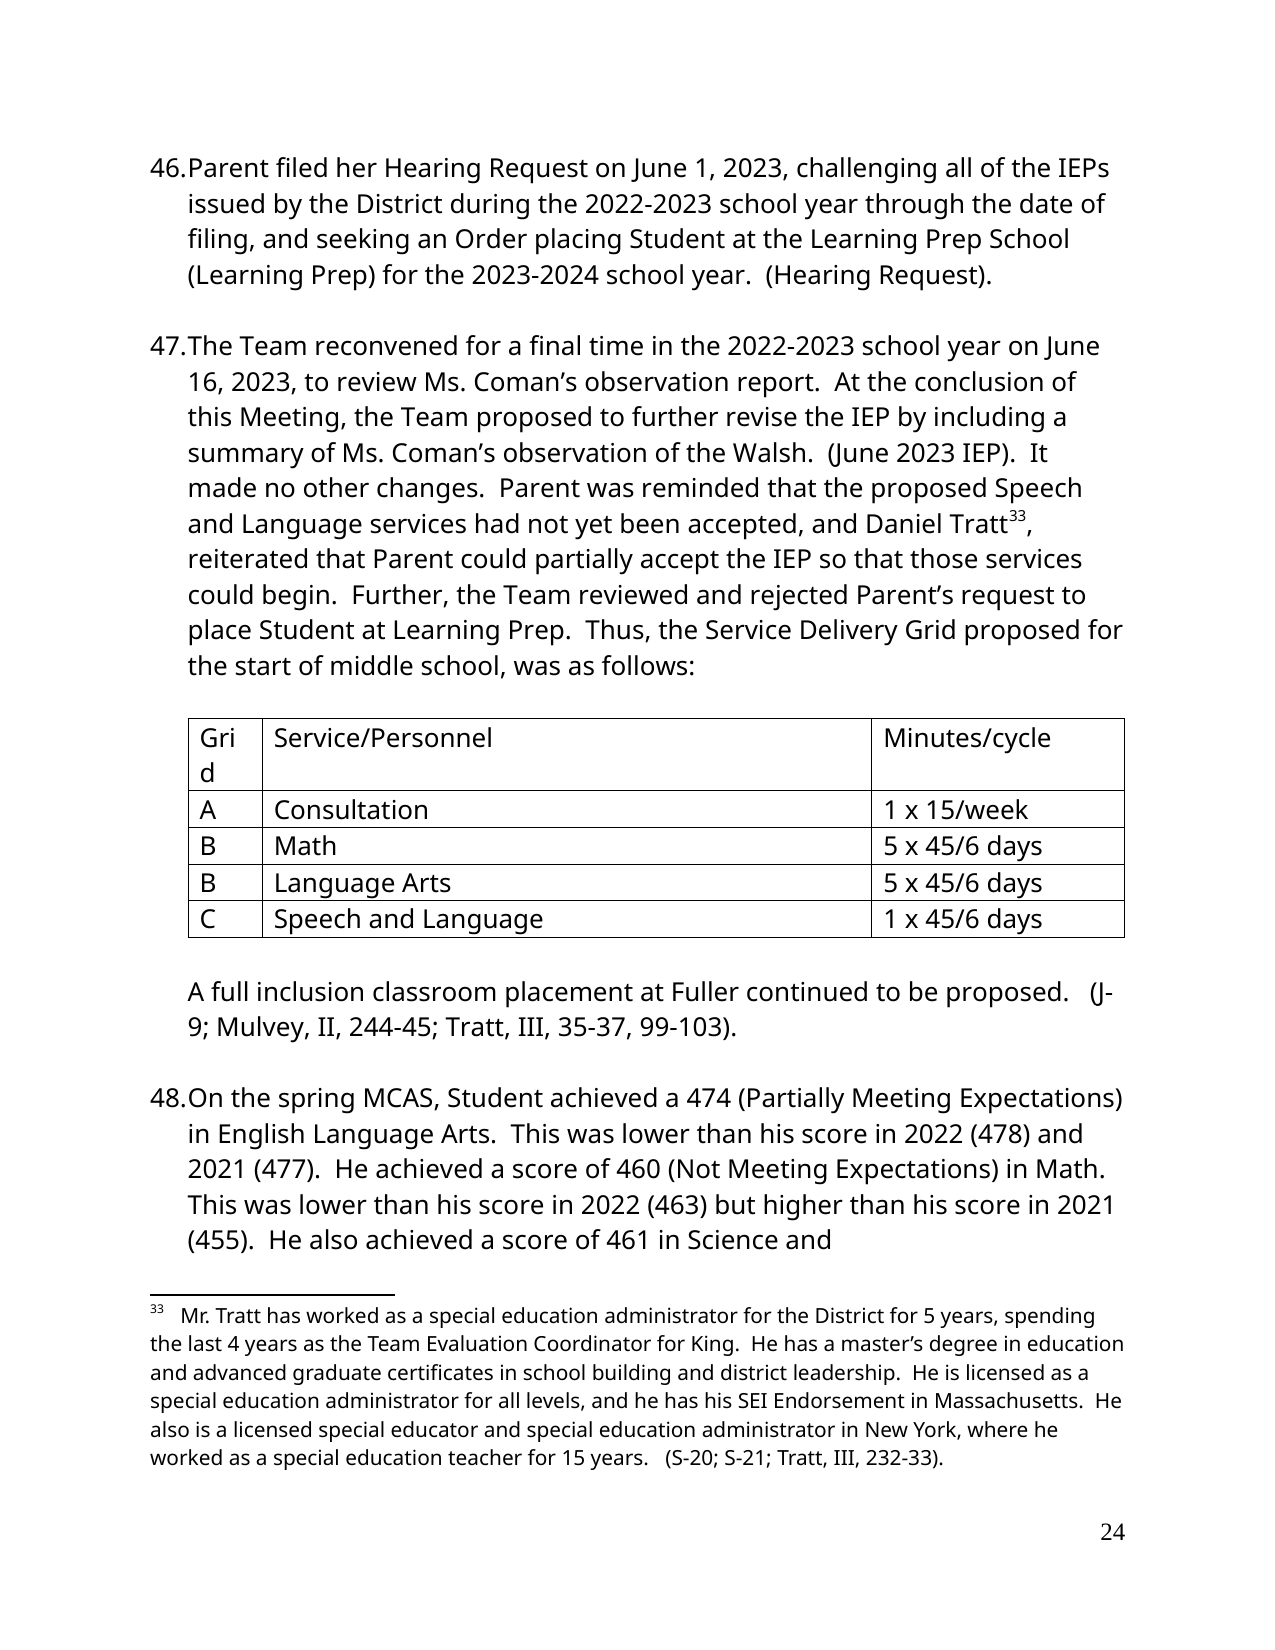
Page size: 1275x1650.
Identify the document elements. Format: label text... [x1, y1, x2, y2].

table_cell 5 x 45/6 days [872, 828, 1124, 863]
table_header Grid [189, 719, 262, 790]
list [150, 1080, 1125, 1257]
text A full inclusion classroom placement at Fuller continued to be proposed. (J-9; Mulvey, II, 244-45; Tratt, III, 35-37, 99-103). [187, 973, 1125, 1044]
table_cell Language Arts [263, 865, 871, 900]
table_cell 5 x 45/6 days [872, 865, 1124, 900]
table_header Service/Personnel [263, 719, 871, 790]
table_cell 1 x 45/6 days [872, 901, 1124, 937]
table_cell Consultation [263, 791, 871, 827]
table_cell Speech and Language [263, 901, 871, 937]
list The Team reconvened for a final time in the 2022-2023 school year on June 16, 2023, to review Ms. Coman’s observation report. At the conclusion of this Meeting, the Team proposed to further revise the IEP by including a summary of Ms. Coman’s observation of the Walsh. (June 2023 IEP). It made no other changes. Parent was reminded that the proposed Speech and Language services had not yet been accepted, and Daniel Tratt, reiterated that Parent could partially accept the IEP so that those services could begin. Further, the Team reviewed and rejected Parent’s request to place Student at Learning Prep. Thus, the Service Delivery Grid proposed for the start of middle school, was as follows: [150, 328, 1125, 683]
table_cell Math [263, 828, 871, 863]
table_cell C [189, 901, 262, 937]
table_cell A [189, 791, 262, 827]
table_cell B [189, 828, 262, 863]
table_header Minutes/cycle [872, 719, 1124, 790]
table_cell 1 x 15/week [872, 791, 1124, 827]
list Parent filed her Hearing Request on June 1, 2023, challenging all of the IEPs issued by the District during the 2022-2023 school year through the date of filing, and seeking an Order placing Student at the Learning Prep School (Learning Prep) for the 2023-2024 school year. (Hearing Request). [150, 150, 1125, 292]
table_cell B [189, 865, 262, 900]
